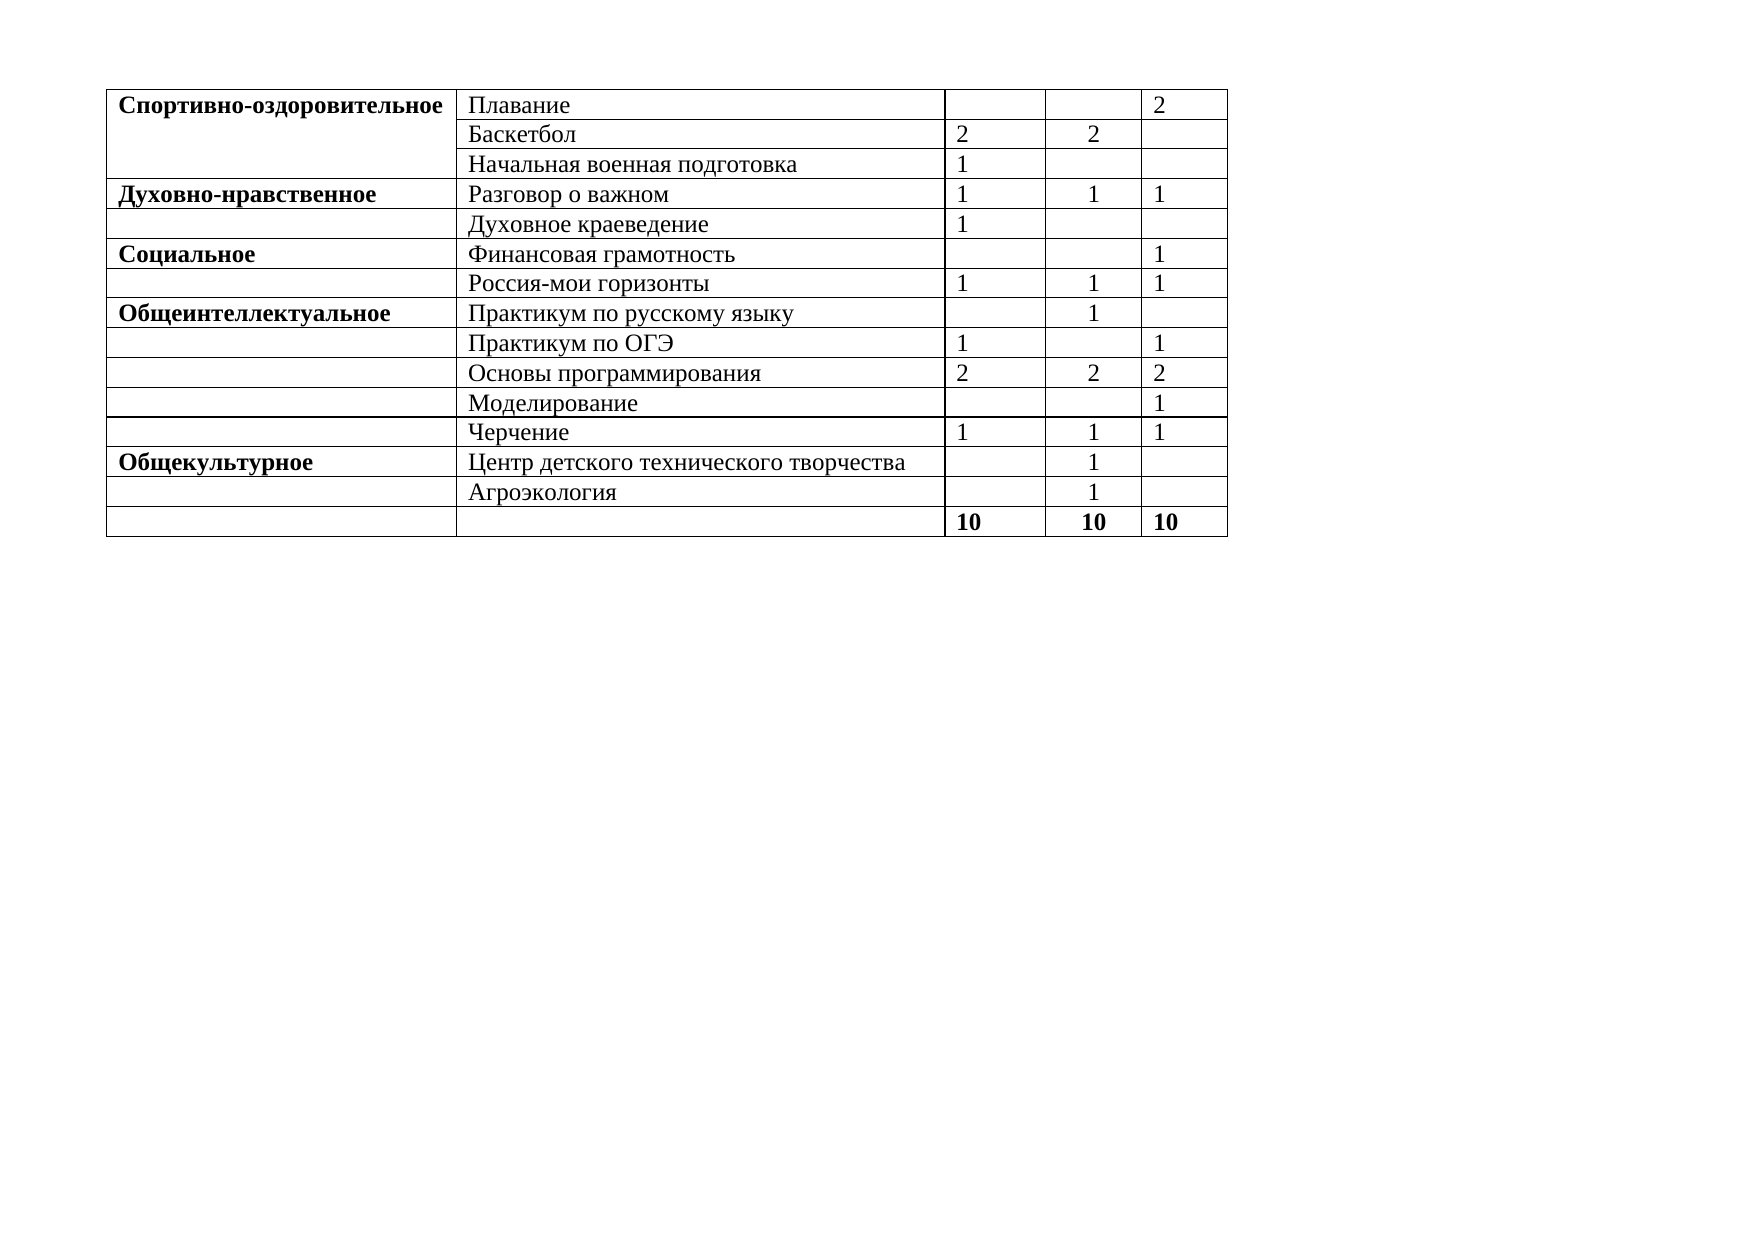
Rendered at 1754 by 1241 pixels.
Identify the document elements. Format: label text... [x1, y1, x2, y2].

table_cell 2 [1142, 90, 1227, 118]
table_cell 10 [1046, 507, 1141, 536]
table_cell Черчение [457, 418, 944, 446]
table_cell Плавание [457, 90, 944, 118]
table_cell 1 [946, 149, 1045, 178]
table_cell [1142, 120, 1227, 148]
table_cell [107, 269, 456, 297]
table_cell [107, 507, 456, 536]
table_cell Социальное [107, 239, 456, 267]
table_cell [1046, 149, 1141, 178]
table_cell 2 [1142, 358, 1227, 387]
table_cell 1 [1142, 179, 1227, 208]
table_cell 1 [1046, 447, 1141, 476]
table_cell [1046, 209, 1141, 238]
table_cell Основы программирования [457, 358, 944, 387]
table_cell [107, 358, 456, 387]
table_cell Разговор о важном [457, 179, 944, 208]
table_cell Центр детского технического творчества [457, 447, 944, 476]
table_cell [946, 388, 1045, 416]
table_cell 10 [946, 507, 1045, 536]
table_cell Практикум по русскому языку [457, 298, 944, 327]
table_cell [946, 90, 1045, 118]
table_cell Начальная военная подготовка [457, 149, 944, 178]
table_cell 2 [946, 358, 1045, 387]
table_cell [107, 328, 456, 357]
table_cell 1 [1142, 418, 1227, 446]
table_cell 2 [1046, 358, 1141, 387]
table_cell 2 [1046, 120, 1141, 148]
table_cell 1 [1142, 388, 1227, 416]
table_cell [946, 477, 1045, 506]
table_cell [1142, 447, 1227, 476]
table_cell [1046, 388, 1141, 416]
table_cell [107, 209, 456, 238]
table_cell Баскетбол [457, 120, 944, 148]
table_cell [1142, 477, 1227, 506]
table_cell Духовное краеведение [457, 209, 944, 238]
table_cell 1 [946, 269, 1045, 297]
table_cell [1046, 239, 1141, 267]
table_cell [1142, 209, 1227, 238]
table_cell [457, 507, 944, 536]
table_cell [946, 298, 1045, 327]
table_cell Агроэкология [457, 477, 944, 506]
table_cell 1 [1142, 269, 1227, 297]
table_cell 1 [1142, 239, 1227, 267]
table_cell 1 [946, 209, 1045, 238]
table_cell Духовно-нравственное [107, 179, 456, 208]
table_cell [946, 239, 1045, 267]
table_cell [107, 418, 456, 446]
table_cell 1 [1142, 328, 1227, 357]
table_cell Общеинтеллектуальное [107, 298, 456, 327]
table_cell 1 [1046, 269, 1141, 297]
table_cell 1 [946, 179, 1045, 208]
table_cell 1 [946, 418, 1045, 446]
table_cell [107, 477, 456, 506]
table_cell Россия-мои горизонты [457, 269, 944, 297]
table_cell 1 [1046, 418, 1141, 446]
table_cell Общекультурное [107, 447, 456, 476]
table_cell Спортивно-оздоровительное [107, 90, 456, 178]
table_cell [107, 388, 456, 416]
table_cell 2 [946, 120, 1045, 148]
table_cell 1 [1046, 477, 1141, 506]
table_cell Моделирование [457, 388, 944, 416]
table_cell [946, 447, 1045, 476]
table_cell 1 [946, 328, 1045, 357]
table_cell [1142, 298, 1227, 327]
table_cell [1046, 328, 1141, 357]
table_cell 1 [1046, 298, 1141, 327]
table_cell [1142, 149, 1227, 178]
table_cell 10 [1142, 507, 1227, 536]
table_cell Финансовая грамотность [457, 239, 944, 267]
table_cell [1046, 90, 1141, 118]
table_cell Практикум по ОГЭ [457, 328, 944, 357]
table_cell 1 [1046, 179, 1141, 208]
